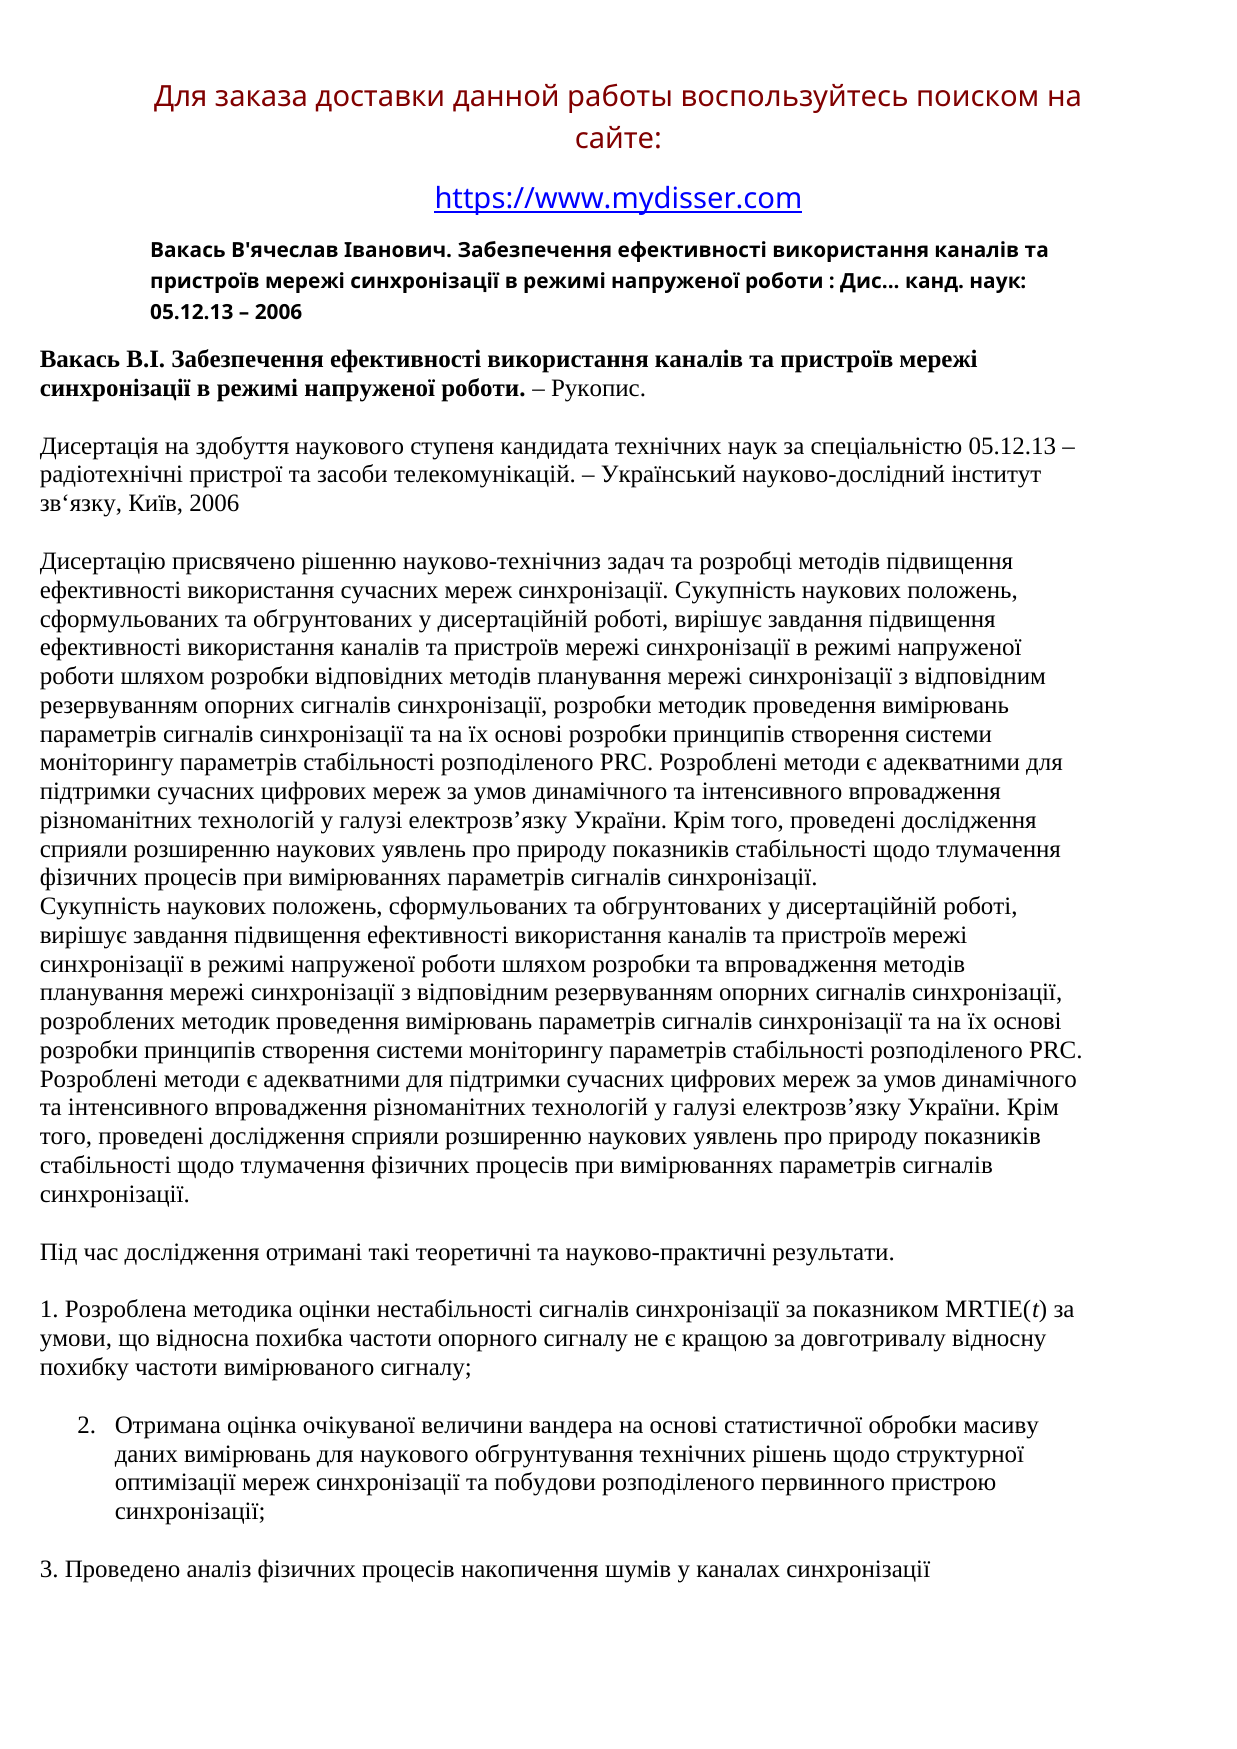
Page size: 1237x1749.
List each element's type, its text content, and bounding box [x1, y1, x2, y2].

text Вакась В'ячеслав Іванович. Забезпечення ефективності використання каналів та пристроїв мережі синхронізації в режимі напруженої роботи : Дис... канд. наук: 05.12.13 – 2006 [150, 236, 1086, 325]
table_cell [40, 891, 1086, 1583]
table_header [40, 344, 1086, 891]
